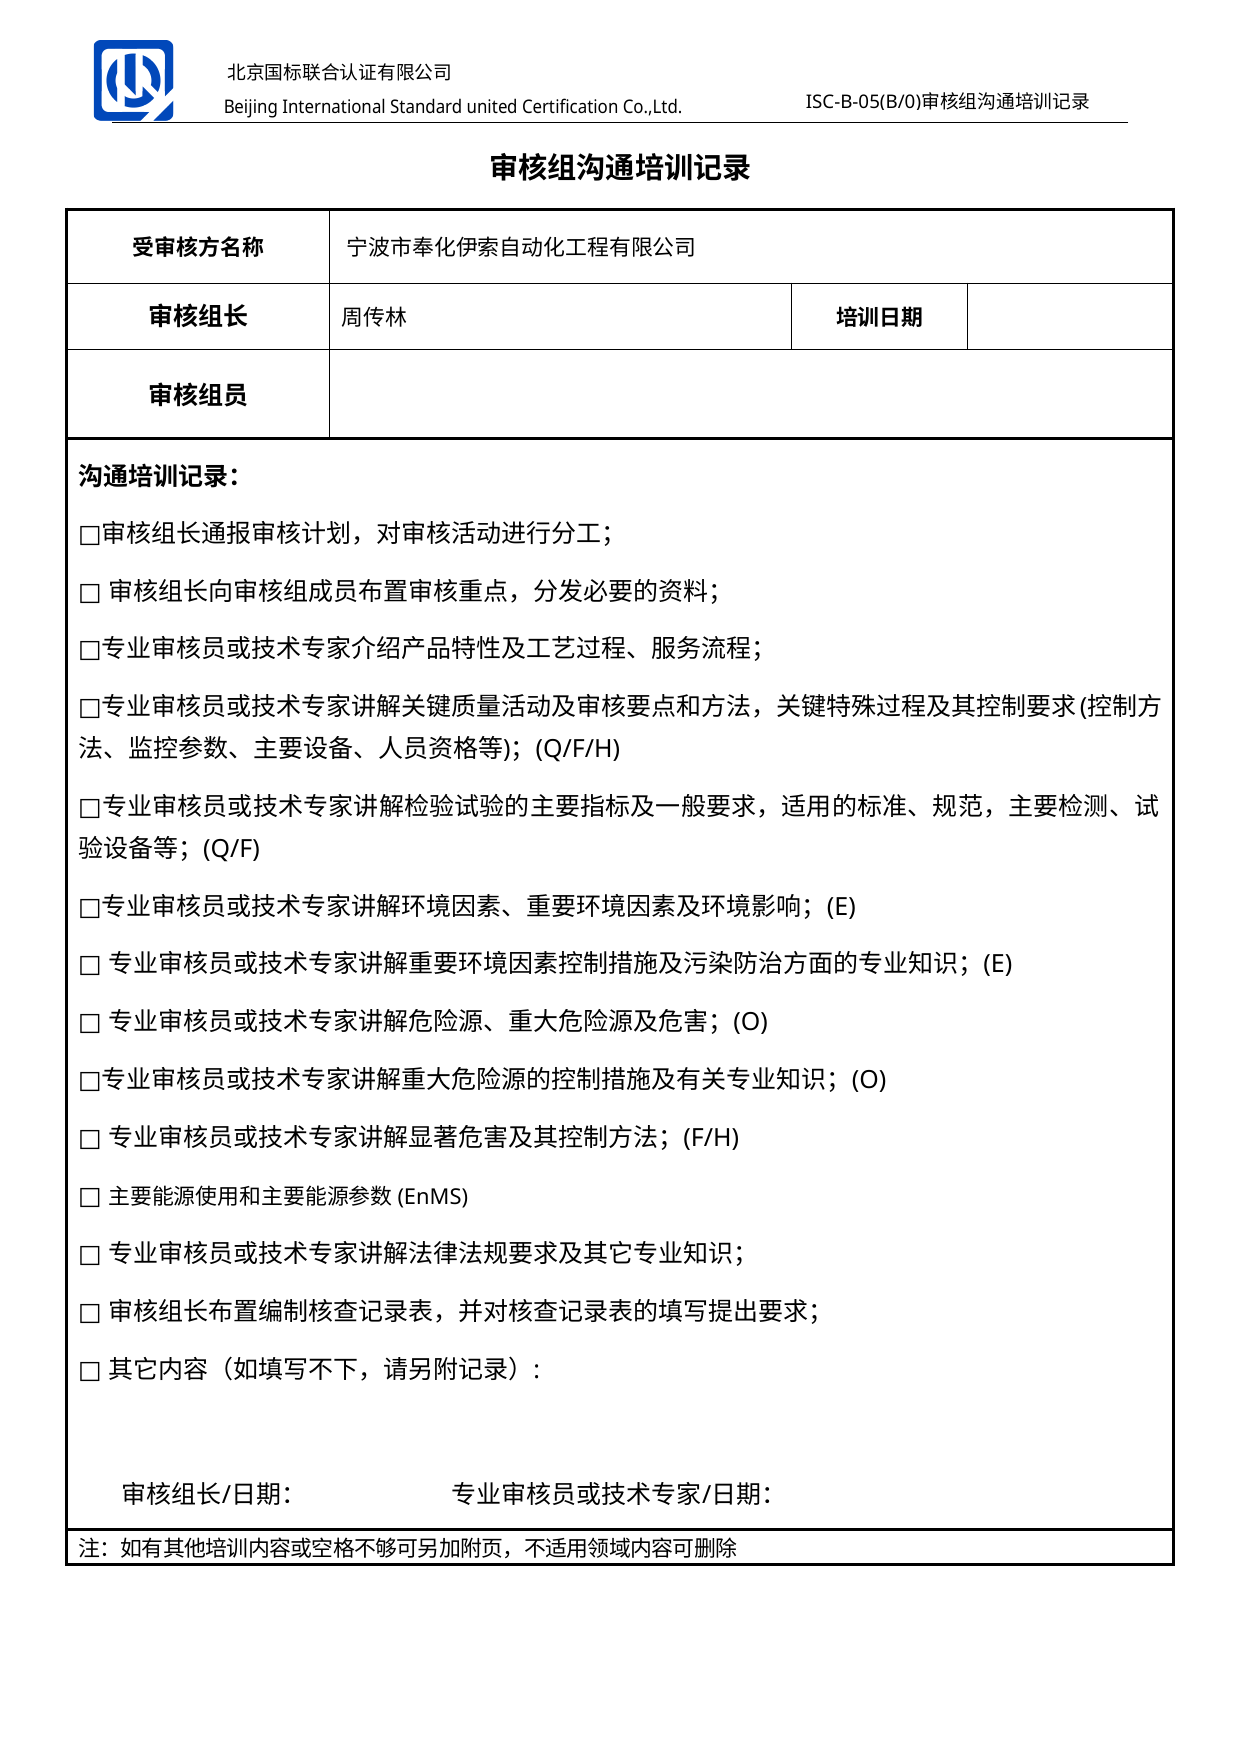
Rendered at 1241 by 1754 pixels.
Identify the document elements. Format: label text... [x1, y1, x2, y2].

table_header 宁波市奉化伊索自动化工程有限公司 [330, 211, 1172, 282]
table_cell 审核组员 [68, 350, 329, 437]
table_cell [968, 284, 1172, 349]
table_header 受审核方名称 [68, 211, 329, 282]
text 审核组沟通培训记录 [112, 144, 1128, 186]
table_cell 审核组长 [68, 284, 329, 349]
picture [93, 40, 174, 121]
table_cell 培训日期 [792, 284, 967, 349]
table_cell 注：如有其他培训内容或空格不够可另加附页，不适用领域内容可删除 [68, 1531, 1172, 1563]
table_cell 周传林 [330, 284, 791, 349]
table_cell 沟通培训记录： □审核组长通报审核计划，对审核活动进行分工； □ 审核组长向审核组成员布置审核重点，分发必要的资料； □专业审核员或技术专家介绍产品特性及工艺过程、服务流程； □专业审核员或技术专家讲解关键质量活动及审核要点和方法，关键特殊过程及其控制要求(控制方法、监控参数、主要设备、人员资格等)；(Q/F/H) □专业审核员或技术专家讲解检验试验的主要指标及一般要求，适用的标准、规范，主要检测、试验设备等；(Q/F) □专业审核员或技术专家讲解环境因素、重要环境因素及环境影响；(E) □ 专业审核员或技术专家讲解重要环境因素控制措施及污染防治方面的专业知识；(E) □ 专业审核员或技术专家讲解危险源、重大危险源及危害；(O) □专业审核员或技术专家讲解重大危险源的控制措施及有关专业知识；(O) □ 专业审核员或技术专家讲解显著危害及其控制方法；(F/H) □ 主要能源使用和主要能源参数 (EnMS) □ 专业审核员或技术专家讲解法律法规要求及其它专业知识； □ 审核组长布置编制核查记录表，并对核查记录表的填写提出要求； □ 其它内容（如填写不下，请另附记录）: 审核组长/日期： 专业审核员或技术专家/日期： [68, 440, 1172, 1528]
table_cell [330, 350, 1172, 437]
